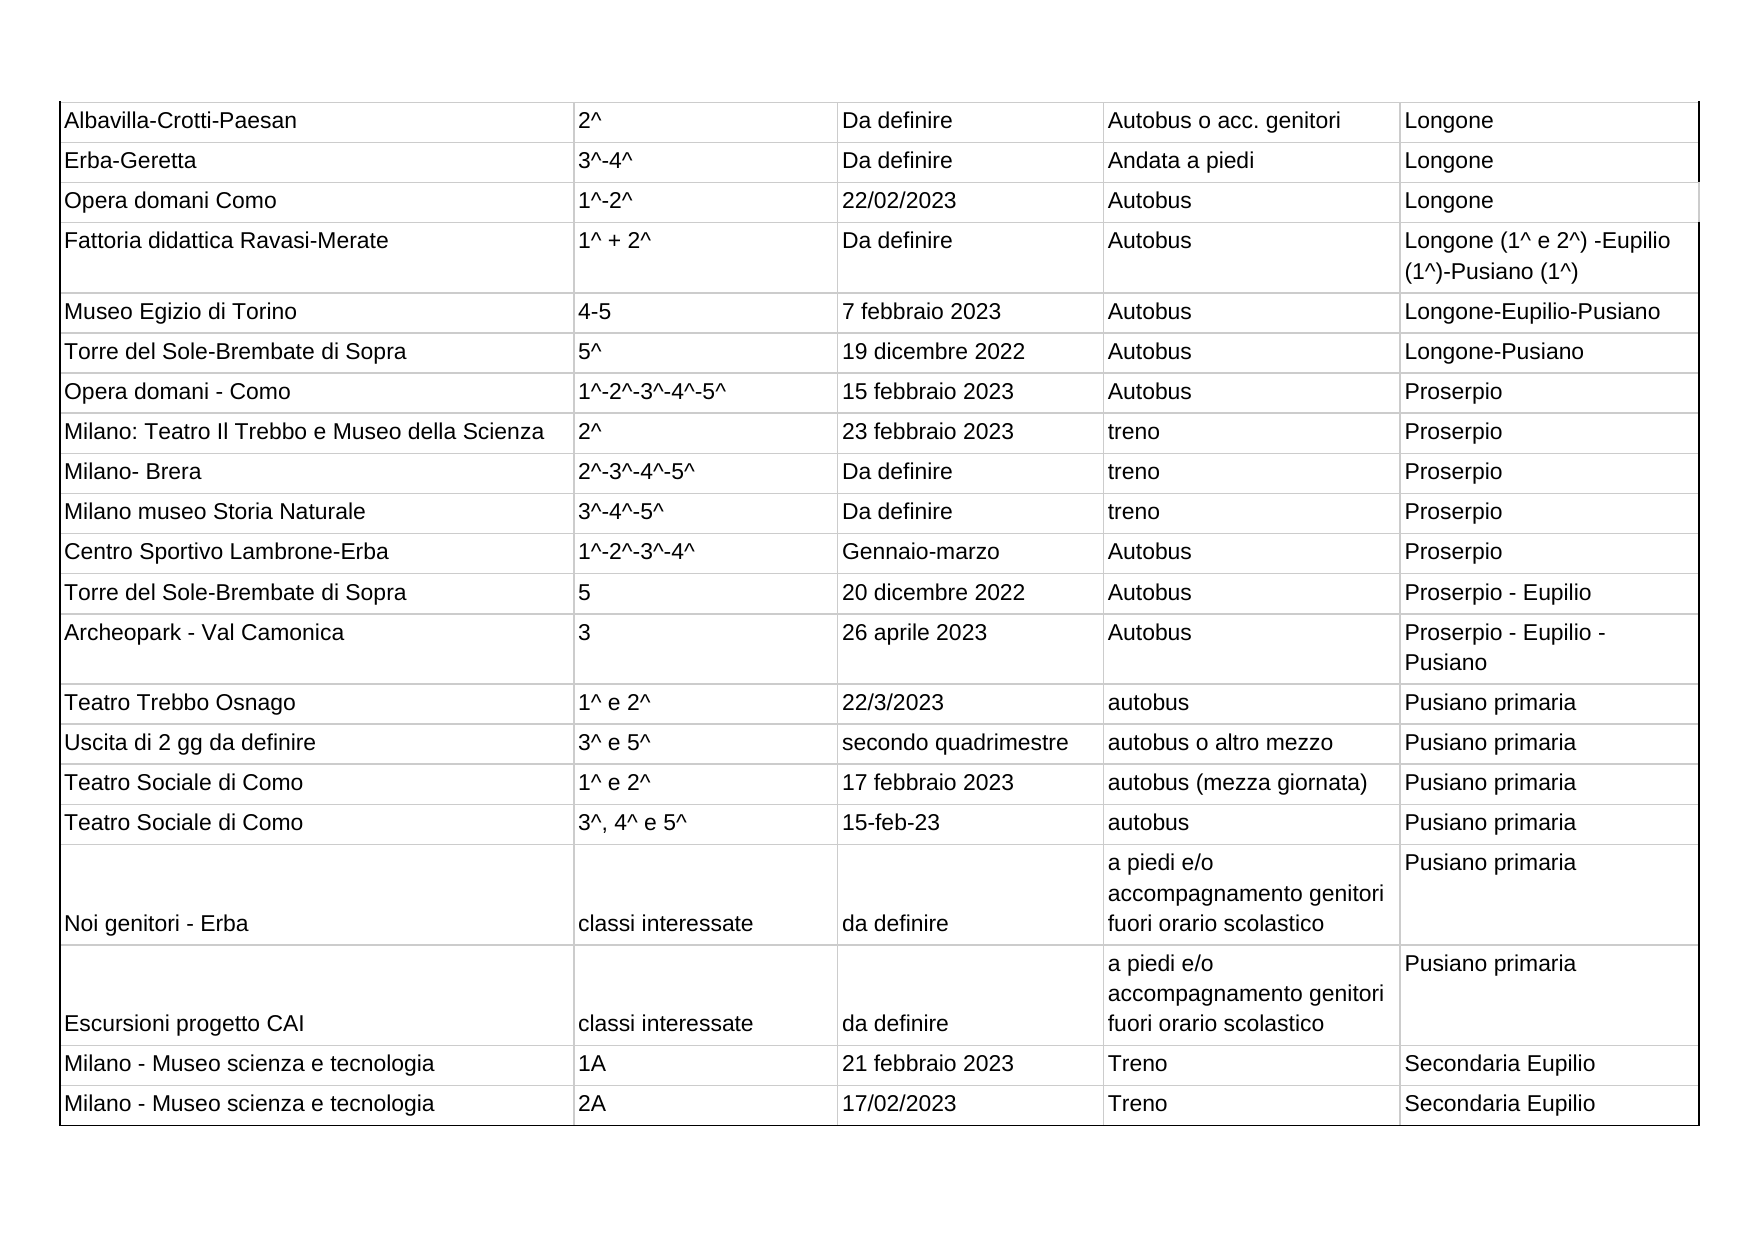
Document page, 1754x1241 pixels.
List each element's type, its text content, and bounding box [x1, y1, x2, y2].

table_cell 3^-4^ [575, 143, 837, 182]
table_cell Longone [1401, 143, 1698, 182]
table_cell 7 febbraio 2023 [838, 294, 1103, 332]
table_cell 1^-2^-3^-4^-5^ [575, 374, 837, 412]
table_cell Teatro Sociale di Como [61, 765, 573, 803]
table_cell 3 [575, 615, 837, 683]
table_cell Autobus [1104, 534, 1399, 573]
table_cell 15-feb-23 [838, 805, 1103, 843]
table_cell 3^, 4^ e 5^ [575, 805, 837, 843]
table_cell Proserpio [1401, 414, 1698, 452]
table_cell 2^-3^-4^-5^ [575, 454, 837, 492]
table_cell Pusiano primaria [1401, 765, 1698, 803]
table_cell 23 febbraio 2023 [838, 414, 1103, 452]
table_cell Da definire [838, 103, 1103, 141]
table_cell 22/02/2023 [838, 183, 1103, 222]
table_cell Proserpio [1401, 454, 1698, 492]
table_cell Secondaria Eupilio [1401, 1086, 1698, 1125]
table_cell Pusiano primaria [1401, 685, 1698, 723]
table_cell 3^ e 5^ [575, 725, 837, 763]
table_cell Treno [1104, 1086, 1399, 1125]
table_cell Opera domani Como [61, 183, 573, 222]
table_cell Teatro Trebbo Osnago [61, 685, 573, 723]
table_cell 26 aprile 2023 [838, 615, 1103, 683]
table_cell Milano - Museo scienza e tecnologia [61, 1046, 573, 1085]
table_cell classi interessate [575, 946, 837, 1044]
table_cell Autobus [1104, 615, 1399, 683]
table_cell Proserpio [1401, 374, 1698, 412]
table_cell Longone-Eupilio-Pusiano [1401, 294, 1698, 332]
table_cell Archeopark - Val Camonica [61, 615, 573, 683]
table_cell 21 febbraio 2023 [838, 1046, 1103, 1085]
table_cell Autobus [1104, 294, 1399, 332]
table_cell 2^ [575, 103, 837, 141]
table_cell Milano- Brera [61, 454, 573, 492]
table_cell 1^ e 2^ [575, 685, 837, 723]
table_cell Da definire [838, 494, 1103, 533]
table_cell Autobus [1104, 574, 1399, 613]
table_cell Torre del Sole-Brembate di Sopra [61, 334, 573, 372]
table_cell Gennaio-marzo [838, 534, 1103, 573]
table_cell 2A [575, 1086, 837, 1125]
table_cell Da definire [838, 223, 1103, 292]
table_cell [61, 1086, 573, 1125]
table_cell 1^-2^-3^-4^ [575, 534, 837, 573]
table_cell 3^-4^-5^ [575, 494, 837, 533]
table_cell da definire [838, 845, 1103, 944]
table_cell Proserpio - Eupilio [1401, 574, 1698, 613]
table_cell a piedi e/o accompagnamento genitori fuori orario scolastico [1104, 946, 1399, 1044]
table_cell 5^ [575, 334, 837, 372]
table_cell secondo quadrimestre [838, 725, 1103, 763]
table_cell Autobus [1104, 183, 1399, 222]
table_cell autobus (mezza giornata) [1104, 765, 1399, 803]
table_cell Autobus [1104, 374, 1399, 412]
table_cell Treno [1104, 1046, 1399, 1085]
table_cell autobus o altro mezzo [1104, 725, 1399, 763]
table_cell Autobus [1104, 334, 1399, 372]
table_cell Longone (1^ e 2^) -Eupilio (1^)-Pusiano (1^) [1401, 223, 1698, 292]
table_cell 1^ e 2^ [575, 765, 837, 803]
table_cell 17 febbraio 2023 [838, 765, 1103, 803]
table_cell Teatro Sociale di Como [61, 805, 573, 843]
table_cell Autobus o acc. genitori [1104, 103, 1399, 141]
table_cell Pusiano primaria [1401, 845, 1698, 944]
table_cell Torre del Sole-Brembate di Sopra [61, 574, 573, 613]
table_cell Noi genitori - Erba [61, 845, 573, 944]
table_cell Longone [1401, 103, 1698, 141]
table_cell treno [1104, 414, 1399, 452]
table_cell Erba-Geretta [61, 143, 573, 182]
table_cell Andata a piedi [1104, 143, 1399, 182]
table_cell Albavilla-Crotti-Paesan [61, 103, 573, 141]
table_cell a piedi e/o accompagnamento genitori fuori orario scolastico [1104, 845, 1399, 944]
table_cell Longone-Pusiano [1401, 334, 1698, 372]
table_cell Pusiano primaria [1401, 805, 1698, 843]
table_cell 17/02/2023 [838, 1086, 1103, 1125]
table_cell Pusiano primaria [1401, 946, 1698, 1044]
table_cell 4-5 [575, 294, 837, 332]
table_cell classi interessate [575, 845, 837, 944]
table_cell Museo Egizio di Torino [61, 294, 573, 332]
table_cell Escursioni progetto CAI [61, 946, 573, 1044]
table_cell autobus [1104, 685, 1399, 723]
table_cell Pusiano primaria [1401, 725, 1698, 763]
table_cell Fattoria didattica Ravasi-Merate [61, 223, 573, 292]
table_cell Secondaria Eupilio [1401, 1046, 1698, 1085]
table_cell Da definire [838, 454, 1103, 492]
table_cell 1A [575, 1046, 837, 1085]
table_cell 20 dicembre 2022 [838, 574, 1103, 613]
table_cell da definire [838, 946, 1103, 1044]
table_cell Autobus [1104, 223, 1399, 292]
table_cell 5 [575, 574, 837, 613]
table_cell Longone [1401, 183, 1698, 222]
table_cell autobus [1104, 805, 1399, 843]
table_cell Milano: Teatro Il Trebbo e Museo della Scienza [61, 414, 573, 452]
table_cell Proserpio - Eupilio - Pusiano [1401, 615, 1698, 683]
table_cell 1^ + 2^ [575, 223, 837, 292]
table_cell Opera domani - Como [61, 374, 573, 412]
table_cell Proserpio [1401, 534, 1698, 573]
table_cell 19 dicembre 2022 [838, 334, 1103, 372]
table_cell Da definire [838, 143, 1103, 182]
table_cell Proserpio [1401, 494, 1698, 533]
table_cell treno [1104, 454, 1399, 492]
table_cell treno [1104, 494, 1399, 533]
table_cell Milano museo Storia Naturale [61, 494, 573, 533]
table_cell 15 febbraio 2023 [838, 374, 1103, 412]
table_cell Centro Sportivo Lambrone-Erba [61, 534, 573, 573]
table_cell 1^-2^ [575, 183, 837, 222]
table_cell 22/3/2023 [838, 685, 1103, 723]
table_cell 2^ [575, 414, 837, 452]
table_cell Uscita di 2 gg da definire [61, 725, 573, 763]
